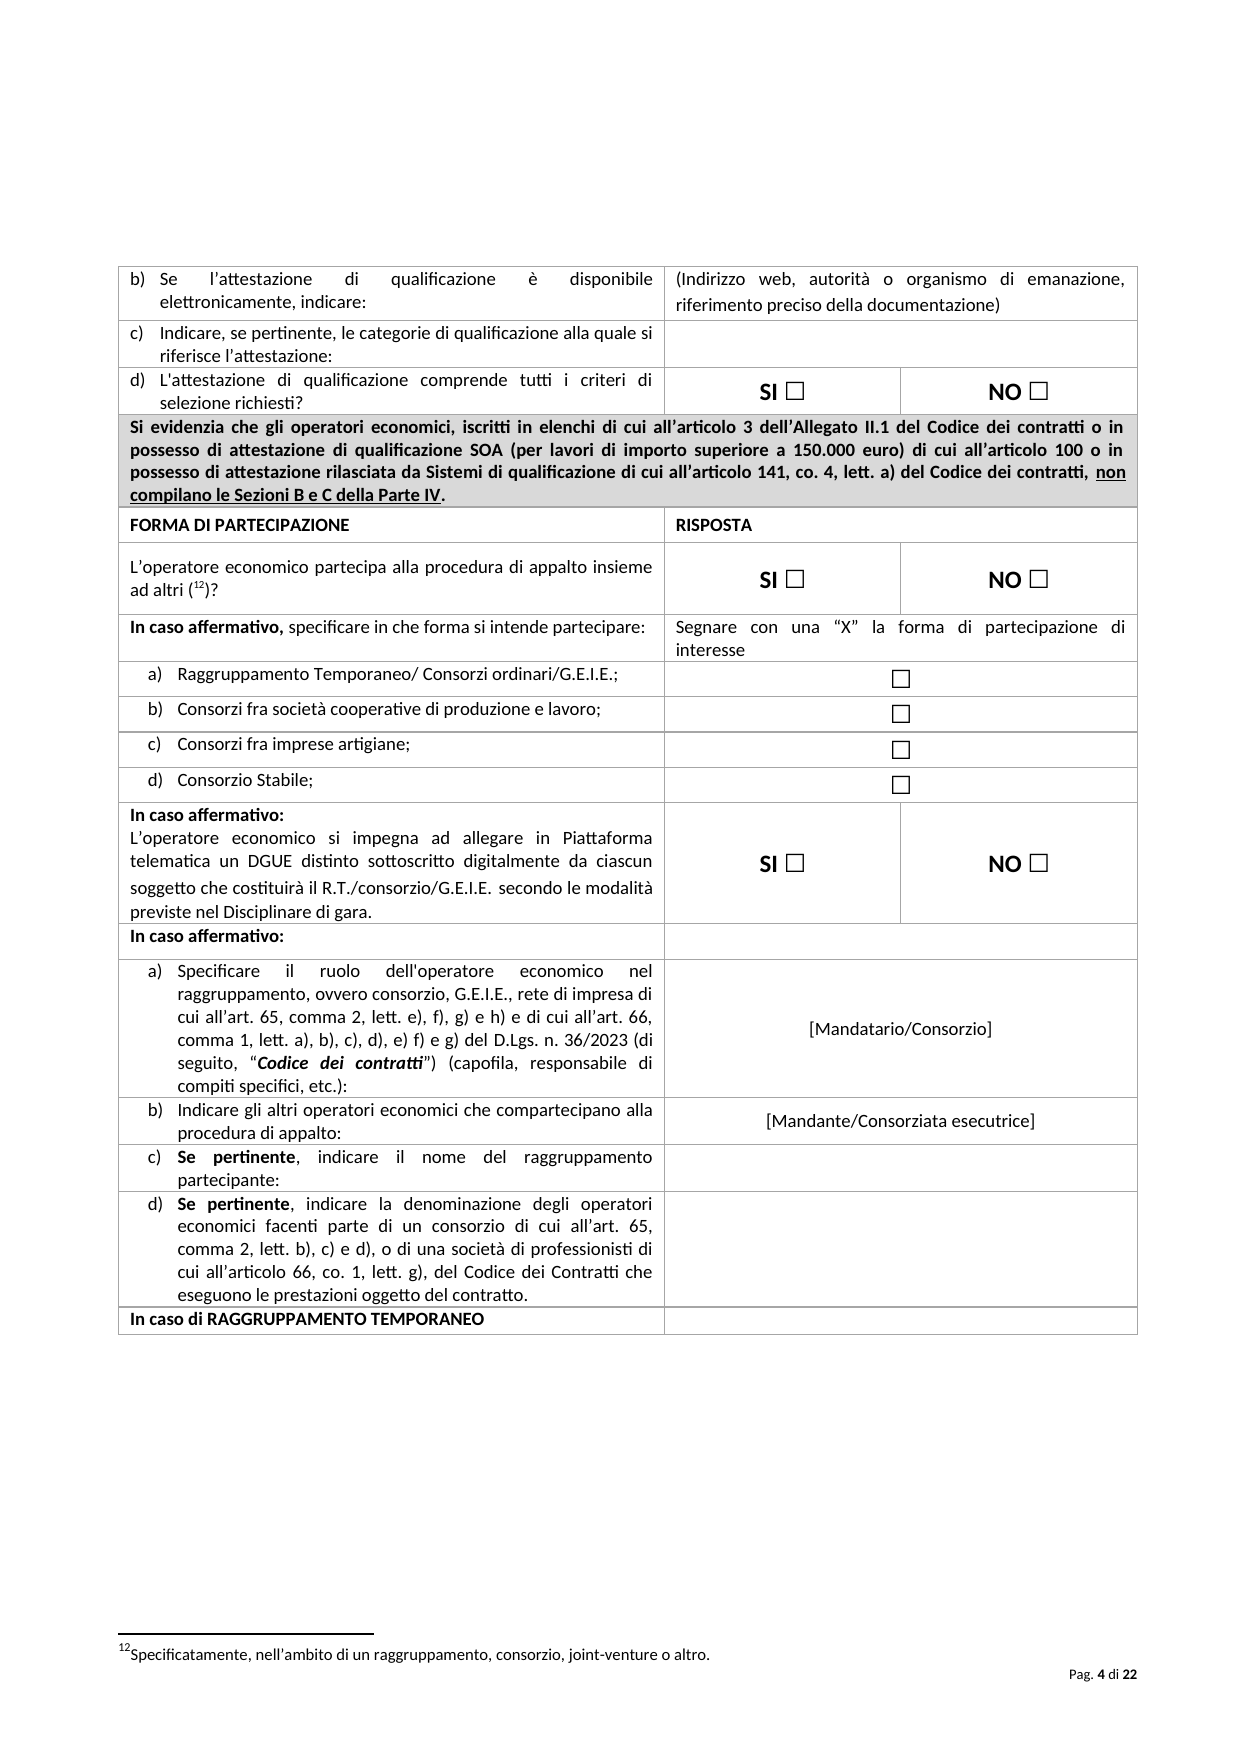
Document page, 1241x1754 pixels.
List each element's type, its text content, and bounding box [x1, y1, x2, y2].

table_cell SI [665, 543, 900, 614]
table_cell SI [665, 803, 900, 923]
table_cell Raggruppamento Temporaneo/ Consorzi ordinari/G.E.I.E.; [119, 662, 664, 696]
table_cell [665, 768, 1137, 802]
table_cell NO [901, 368, 1137, 414]
table_cell [665, 1145, 1137, 1191]
table_cell [665, 662, 1137, 696]
table_cell SI [665, 368, 900, 414]
table_cell (Indirizzo web, autorità o organismo di emanazione, riferimento preciso della documentazione) [665, 267, 1137, 320]
table_cell [Mandante/Consorziata esecutrice] [665, 1098, 1137, 1144]
table_cell In caso affermativo: [119, 924, 664, 958]
table_cell RISPOSTA [665, 508, 1137, 542]
table_cell Si evidenzia che gli operatori economici, iscritti in elenchi di cui all’articolo 3 dell’Allegato II.1 del Codice dei contratti o in possesso di attestazione di qualificazione SOA (per lavori di importo superiore a 150.000 euro) di cui all’articolo 100 o in possesso di attestazione rilasciata da Sistemi di qualificazione di cui all’articolo 141, co. 4, lett. a) del Codice dei contratti, non compilano le Sezioni B e C della Parte IV. [119, 415, 1137, 506]
table_cell NO [901, 543, 1137, 614]
table_cell In caso affermativo: L’operatore economico si impegna ad allegare in Piattaforma telematica un DGUE distinto sottoscritto digitalmente da ciascun soggetto che costituirà il R.T./consorzio/G.E.I.E. secondo le modalità previste nel Disciplinare di gara. [119, 803, 664, 923]
table_cell [665, 1192, 1137, 1306]
table_cell In caso di RAGGRUPPAMENTO TEMPORANEO [119, 1308, 664, 1334]
table_cell [665, 733, 1137, 767]
table_cell [665, 924, 1137, 958]
table_cell [665, 321, 1137, 367]
table_cell [665, 697, 1137, 731]
table_cell Indicare gli altri operatori economici che compartecipano alla procedura di appalto: [119, 1098, 664, 1144]
table_cell [Mandatario/Consorzio] [665, 960, 1137, 1097]
table_cell Se pertinente, indicare il nome del raggruppamento partecipante: [119, 1145, 664, 1191]
table_cell Segnare con una “X” la forma di partecipazione di interesse [665, 615, 1137, 661]
table_cell FORMA DI PARTECIPAZIONE [119, 508, 664, 542]
table_cell [665, 1308, 1137, 1334]
table_cell Se l’attestazione di qualificazione è disponibile elettronicamente, indicare: [119, 267, 664, 320]
table_cell NO [901, 803, 1137, 923]
table_cell L'attestazione di qualificazione comprende tutti i criteri di selezione richiesti? [119, 368, 664, 414]
table_cell Se pertinente, indicare la denominazione degli operatori economici facenti parte di un consorzio di cui all’art. 65, comma 2, lett. b), c) e d), o di una società di professionisti di cui all’articolo 66, co. 1, lett. g), del Codice dei Contratti che eseguono le prestazioni oggetto del contratto. [119, 1192, 664, 1306]
table_cell Consorzio Stabile; [119, 768, 664, 802]
table_cell In caso affermativo, specificare in che forma si intende partecipare: [119, 615, 664, 661]
table_cell Consorzi fra imprese artigiane; [119, 733, 664, 767]
table_cell Indicare, se pertinente, le categorie di qualificazione alla quale si riferisce l’attestazione: [119, 321, 664, 367]
table_cell L’operatore economico partecipa alla procedura di appalto insieme ad altri ()? [119, 543, 664, 614]
table_cell Specificare il ruolo dell'operatore economico nel raggruppamento, ovvero consorzio, G.E.I.E., rete di impresa di cui all’art. 65, comma 2, lett. e), f), g) e h) e di cui all’art. 66, comma 1, lett. a), b), c), d), e) f) e g) del D.Lgs. n. 36/2023 (di seguito, “Codice dei contratti”) (capofila, responsabile di compiti specifici, etc.): [119, 960, 664, 1097]
table_cell Consorzi fra società cooperative di produzione e lavoro; [119, 697, 664, 731]
